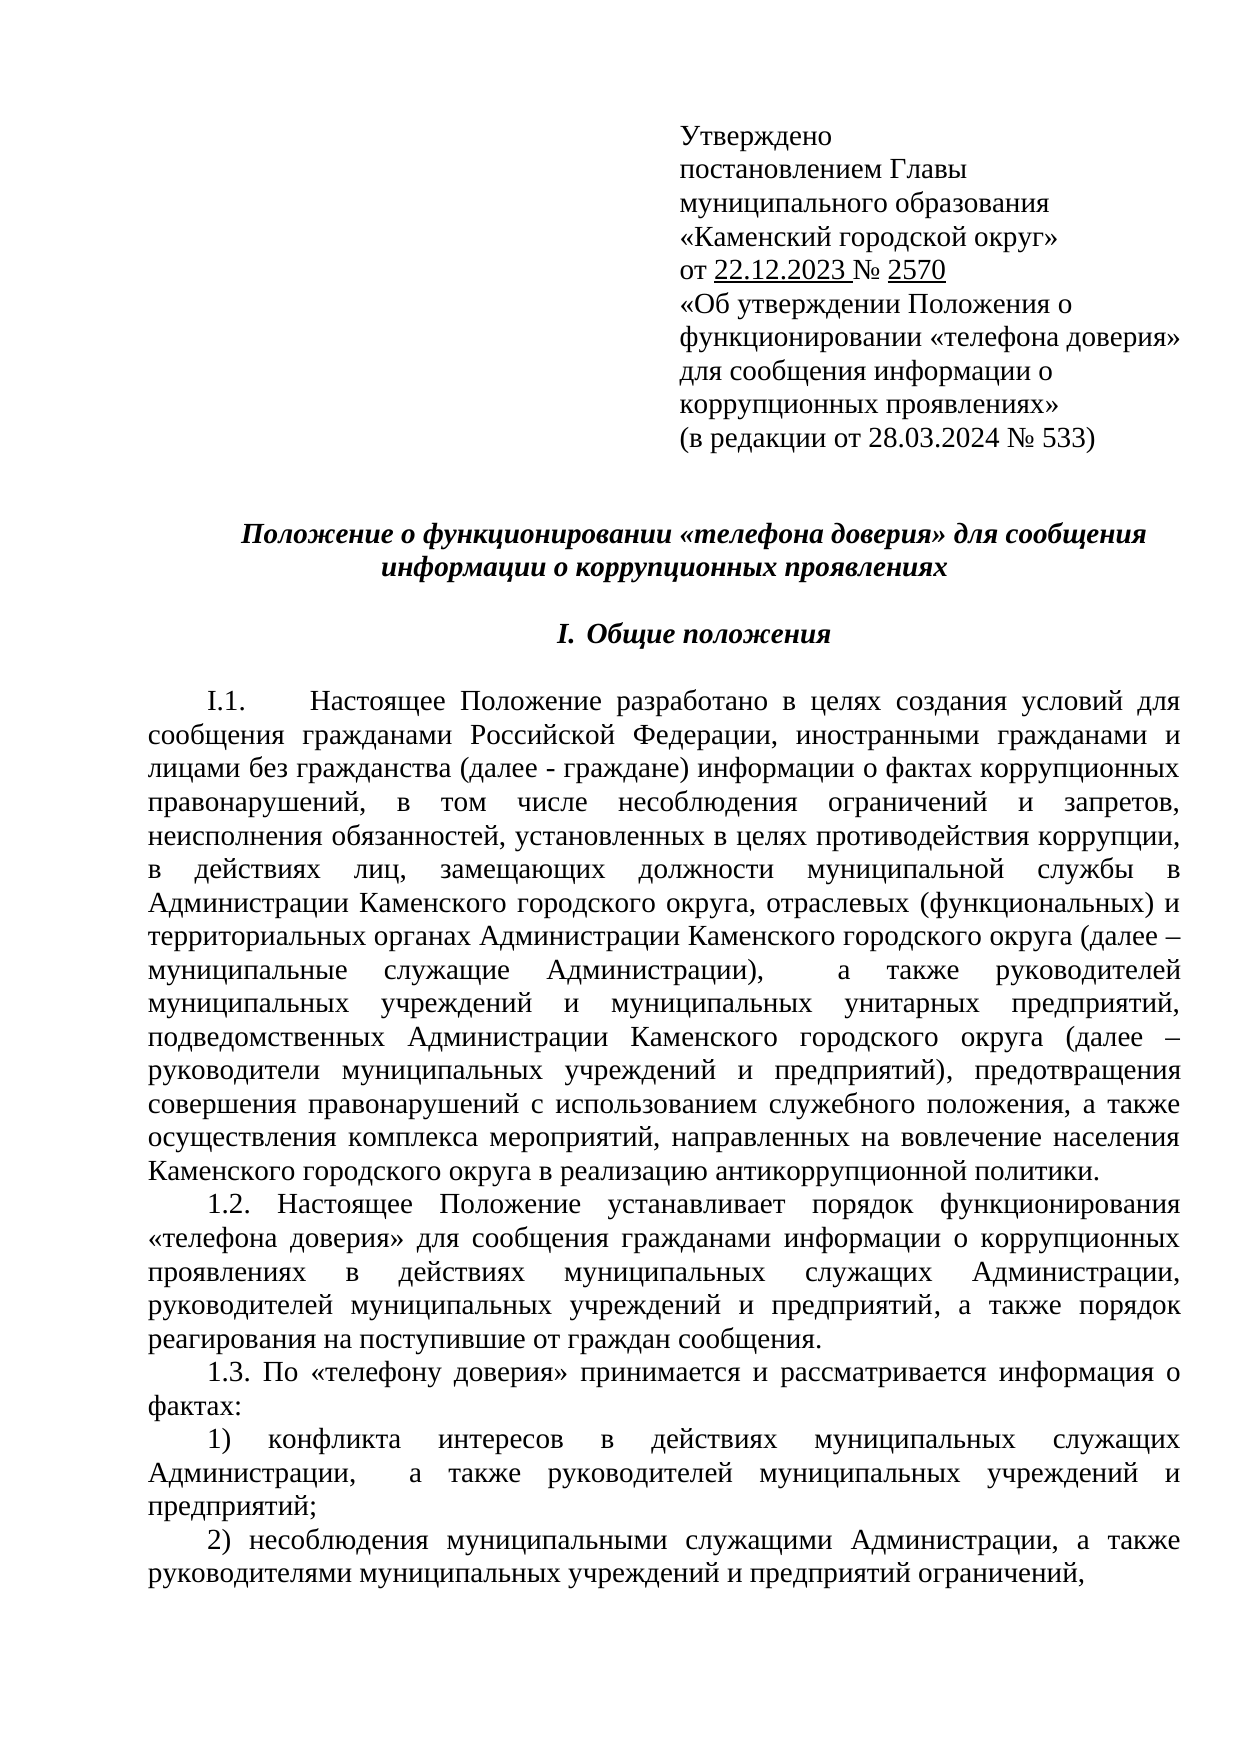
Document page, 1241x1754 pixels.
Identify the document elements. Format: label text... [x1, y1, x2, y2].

text постановлением Главы [679, 152, 1181, 185]
text «Об утверждении Положения о функционировании «телефона доверия» для сообщения информации о коррупционных проявлениях» [679, 286, 1181, 420]
text Положение о функционировании «телефона доверия» для сообщения информации о коррупционных проявлениях [148, 516, 1181, 583]
text 2) несоблюдения муниципальными служащими Администрации, а также руководителями муниципальных учреждений и предприятий ограничений, [148, 1522, 1181, 1589]
list Общие положения [148, 616, 1181, 650]
text 1.2. Настоящее Положение устанавливает порядок функционирования «телефона доверия» для сообщения гражданами информации о коррупционных проявлениях в действиях муниципальных служащих Администрации, руководителей муниципальных учреждений и предприятий, а также порядок реагирования на поступившие от граждан сообщения. [148, 1187, 1181, 1354]
text от 22.12.2023 № 2570 [679, 252, 1181, 286]
text 1) конфликта интересов в действиях муниципальных служащих Администрации, а также руководителей муниципальных учреждений и предприятий; [148, 1421, 1181, 1522]
text «Каменский городской округ» [679, 219, 1181, 252]
text 1.3. По «телефону доверия» принимается и рассматривается информация о фактах: [148, 1354, 1181, 1421]
text (в редакции от 28.03.2024 № 533) [679, 420, 1181, 453]
text Утверждено [679, 118, 1181, 152]
text муниципального образования [679, 185, 1181, 219]
list Настоящее Положение разработано в целях создания условий для сообщения гражданами Российской Федерации, иностранными гражданами и лицами без гражданства (далее - граждане) информации о фактах коррупционных правонарушений, в том числе несоблюдения ограничений и запретов, неисполнения обязанностей, установленных в целях противодействия коррупции, в действиях лиц, замещающих должности муниципальной службы в Администрации Каменского городского округа, отраслевых (функциональных) и территориальных органах Администрации Каменского городского округа (далее – муниципальные служащие Администрации), а также руководителей муниципальных учреждений и муниципальных унитарных предприятий, подведомственных Администрации Каменского городского округа (далее – руководители муниципальных учреждений и предприятий), предотвращения совершения правонарушений с использованием служебного положения, а также осуществления комплекса мероприятий, направленных на вовлечение населения Каменского городского округа в реализацию антикоррупционной политики. [148, 683, 1181, 1187]
